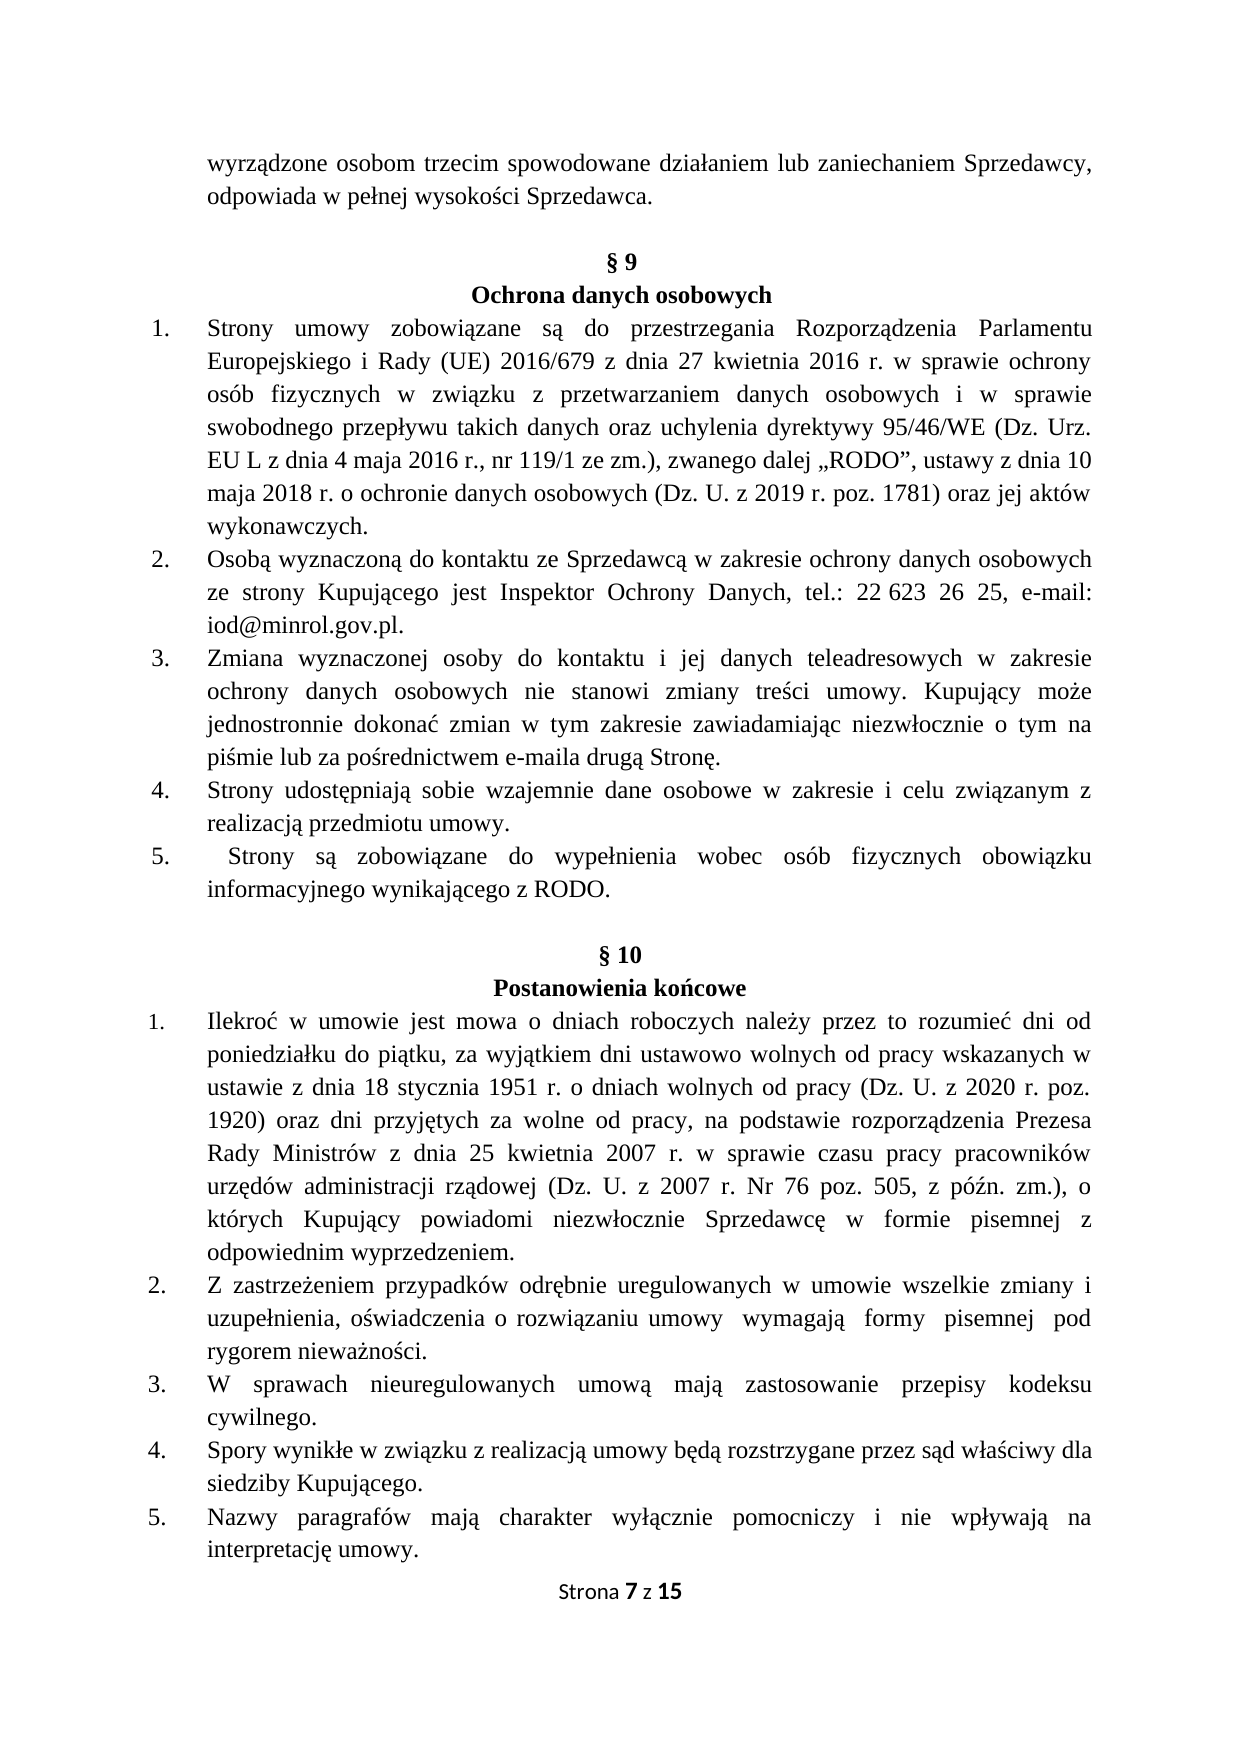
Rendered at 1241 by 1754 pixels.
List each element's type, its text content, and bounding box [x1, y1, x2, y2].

text 1. Strony umowy zobowiązane są do przestrzegania Rozporządzenia Parlamentu Europejskiego i Rady (UE) 2016/679 z dnia 27 kwietnia 2016 r. w sprawie ochrony osób fizycznych w związku z przetwarzaniem danych osobowych i w sprawie swobodnego przepływu takich danych oraz uchylenia dyrektywy 95/46/WE (Dz. Urz. EU L z dnia 4 maja 2016 r., nr 119/1 ze zm.), zwanego dalej „RODO”, ustawy z dnia 10 maja 2018 r. o ochronie danych osobowych (Dz. U. z 2019 r. poz. 1781) oraz jej aktów wykonawczych. [151, 313, 1092, 540]
list Spory wynikłe w związku z realizacją umowy będą rozstrzygane przez sąd właściwy dla siedziby Kupującego. [148, 1436, 1092, 1497]
text 5. Strony są zobowiązane do wypełnienia wobec osób fizycznych obowiązku informacyjnego wynikającego z RODO. [151, 841, 1092, 903]
list Z zastrzeżeniem przypadków odrębnie uregulowanych w umowie wszelkie zmiany i uzupełnienia, oświadczenia o rozwiązaniu umowy wymagają formy pisemnej pod rygorem nieważności. [148, 1270, 1092, 1365]
text Ochrona danych osobowych [151, 280, 1092, 308]
text 4. Strony udostępniają sobie wzajemnie dane osobowe w zakresie i celu związanym z realizacją przedmiotu umowy. [151, 775, 1092, 837]
text Postanowienia końcowe [148, 973, 1092, 1002]
text § 9 [151, 247, 1092, 276]
list Ilekroć w umowie jest mowa o dniach roboczych należy przez to rozumieć dni od poniedziałku do piątku, za wyjątkiem dni ustawowo wolnych od pracy wskazanych w ustawie z dnia 18 stycznia 1951 r. o dniach wolnych od pracy (Dz. U. z 2020 r. poz. 1920) oraz dni przyjętych za wolne od pracy, na podstawie rozporządzenia Prezesa Rady Ministrów z dnia 25 kwietnia 2007 r. w sprawie czasu pracy pracowników urzędów administracji rządowej (Dz. U. z 2007 r. Nr 76 poz. 505, z późn. zm.), o których Kupujący powiadomi niezwłocznie Sprzedawcę w formie pisemnej z odpowiednim wyprzedzeniem. [148, 1006, 1092, 1266]
text 3. Zmiana wyznaczonej osoby do kontaktu i jej danych teleadresowych w zakresie ochrony danych osobowych nie stanowi zmiany treści umowy. Kupujący może jednostronnie dokonać zmian w tym zakresie zawiadamiając niezwłocznie o tym na piśmie lub za pośrednictwem e-maila drugą Stronę. [151, 643, 1092, 771]
list Nazwy paragrafów mają charakter wyłącznie pomocniczy i nie wpływają na interpretację umowy. [148, 1502, 1092, 1563]
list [151, 148, 1092, 209]
list W sprawach nieuregulowanych umową mają zastosowanie przepisy kodeksu cywilnego. [148, 1369, 1092, 1431]
text 2. Osobą wyznaczoną do kontaktu ze Sprzedawcą w zakresie ochrony danych osobowych ze strony Kupującego jest Inspektor Ochrony Danych, tel.: 22 623 26 25, e-mail: iod@minrol.gov.pl. [151, 544, 1092, 639]
text § 10 [148, 940, 1092, 969]
